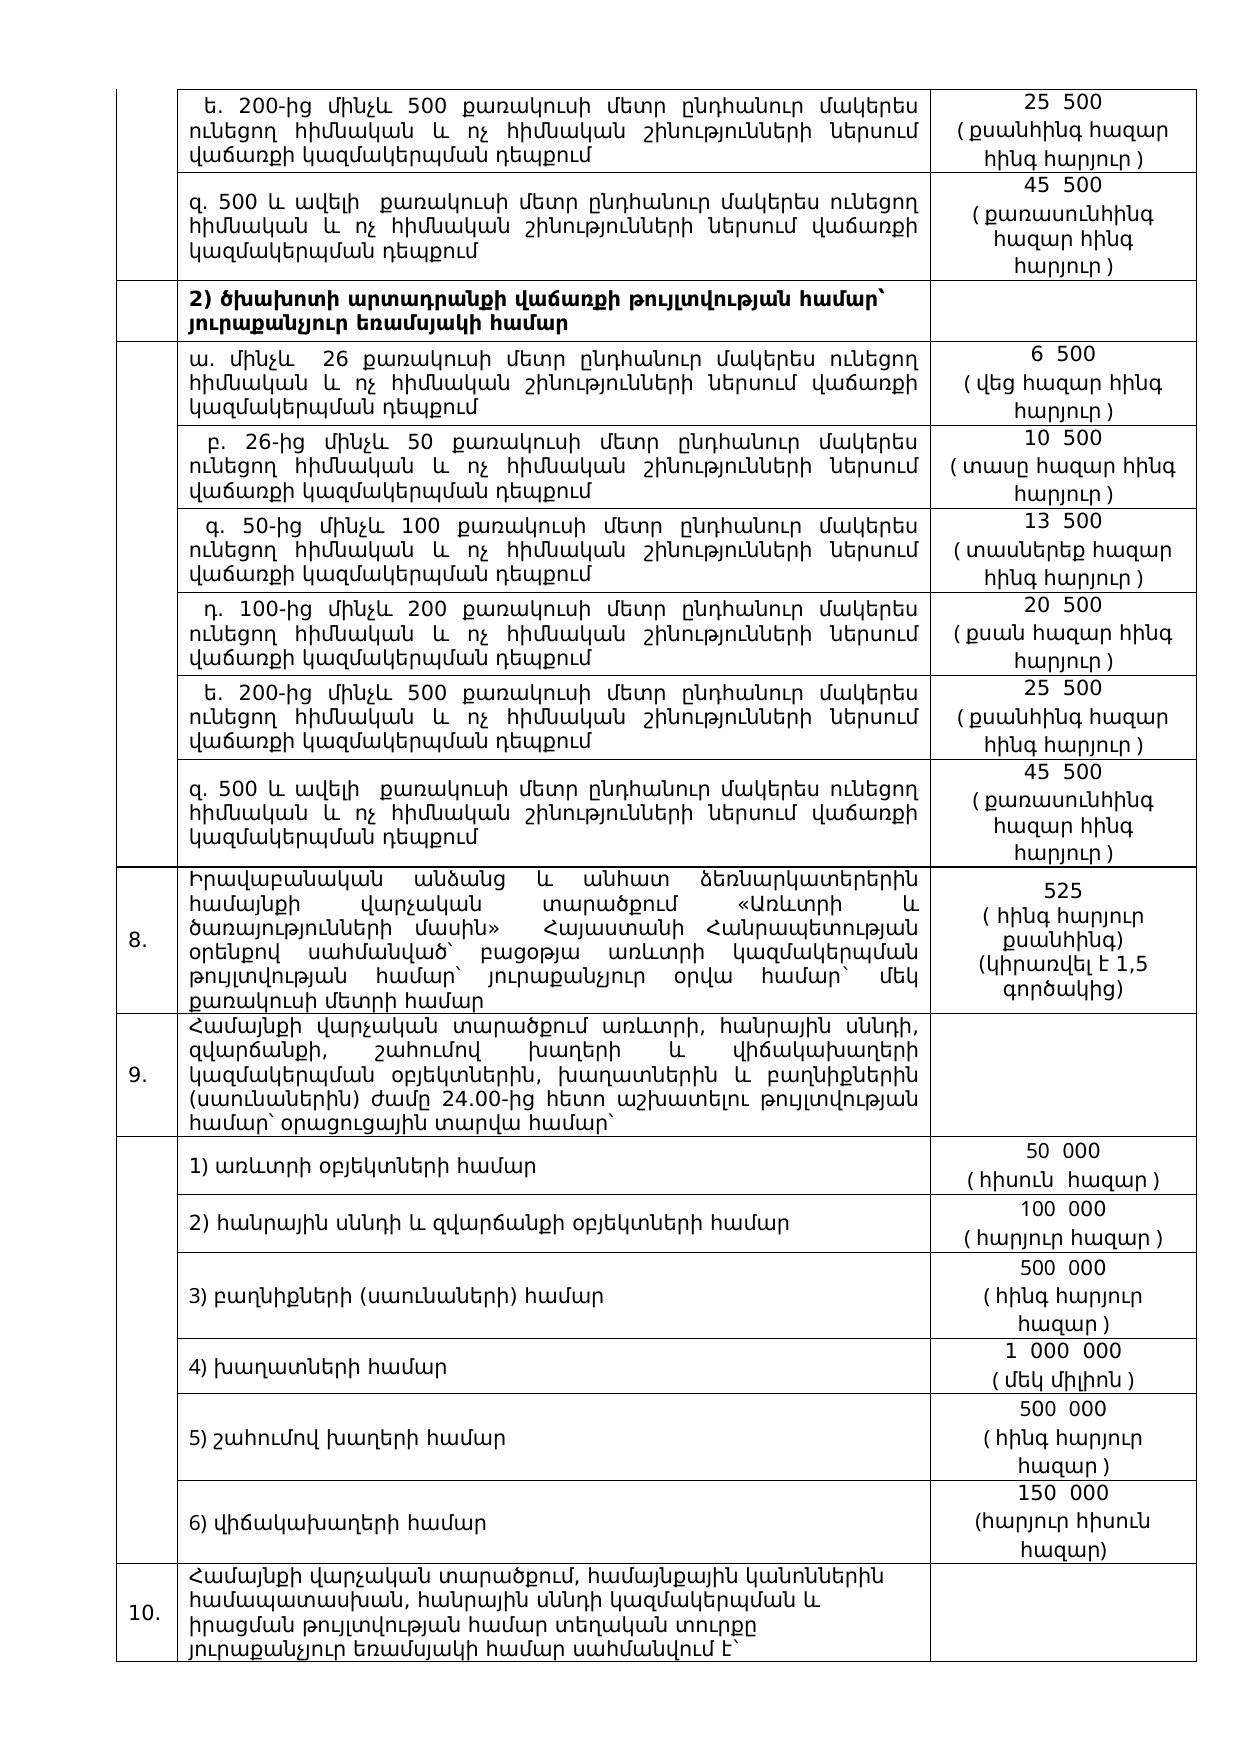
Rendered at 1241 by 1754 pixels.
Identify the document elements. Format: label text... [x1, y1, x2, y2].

table_cell [931, 1014, 1196, 1136]
table_cell 4) խաղատների համար [178, 1339, 930, 1393]
table_cell 1) առևտրի օբյեկտների համար [178, 1137, 930, 1193]
table_cell ե. 200-ից մինչև 500 քառակուսի մետր ընդհանուր մակերես ունեցող հիմնական և ոչ հիմնական շինությունների ներսում վաճառքի կազմակերպման դեպքում [178, 676, 930, 759]
table_cell 50 000 ( հիսուն հազար ) [931, 1137, 1196, 1193]
table_cell զ. 500 և ավելի քառակուսի մետր ընդհանուր մակերես ունեցող հիմնական և ոչ հիմնական շինությունների ներսում վաճառքի կազմակերպման դեպքում [178, 760, 930, 866]
table_cell 10 500 ( տասը հազար հինգ հարյուր ) [931, 426, 1196, 508]
table_cell [117, 342, 177, 866]
table_cell 10. [117, 1564, 177, 1661]
table_cell [117, 281, 177, 341]
table_cell 500 000 ( հինգ հարյուր հազար ) [931, 1394, 1196, 1479]
table_cell 100 000 ( հարյուր հազար ) [931, 1195, 1196, 1252]
table_cell 45 500 ( քառասունհինգ հազար հինգ հարյուր ) [931, 173, 1196, 280]
table_cell ա. մինչև 26 քառակուսի մետր ընդհանուր մակերես ունեցող հիմնական և ոչ հիմնական շինությունների ներսում վաճառքի կազմակերպման դեպքում [178, 342, 930, 424]
table_cell բ. 26-ից մինչև 50 քառակուսի մետր ընդհանուր մակերես ունեցող հիմնական և ոչ հիմնական շինությունների ներսում վաճառքի կազմակերպման դեպքում [178, 426, 930, 508]
table_cell 8. [117, 868, 177, 1013]
table_cell 150 000 (հարյուր հիսուն հազար) [931, 1481, 1196, 1563]
table_cell 25 500 ( քսանհինգ հազար հինգ հարյուր ) [931, 676, 1196, 759]
table_cell 2) հանրային սննդի և զվարճանքի օբյեկտների համար [178, 1195, 930, 1252]
table_cell զ. 500 և ավելի քառակուսի մետր ընդհանուր մակերես ունեցող հիմնական և ոչ հիմնական շինությունների ներսում վաճառքի կազմակերպման դեպքում [178, 173, 930, 280]
table_cell 6 500 ( վեց հազար հինգ հարյուր ) [931, 342, 1196, 424]
table_cell 20 500 ( քսան հազար հինգ հարյուր ) [931, 593, 1196, 675]
table_cell [117, 1137, 177, 1563]
table_cell 525 ( հինգ հարյուր քսանհինգ) (կիրառվել է 1,5 գործակից) [931, 868, 1196, 1013]
table_cell 6) վիճակախաղերի համար [178, 1481, 930, 1563]
table_cell ե. 200-ից մինչև 500 քառակուսի մետր ընդհանուր մակերես ունեցող հիմնական և ոչ հիմնական շինությունների ներսում վաճառքի կազմակերպման դեպքում [178, 90, 930, 172]
table_cell 500 000 ( հինգ հարյուր հազար ) [931, 1253, 1196, 1338]
table_cell Համայնքի վարչական տարածքում առևտրի, հանրային սննդի, զվարճանքի, շահումով խաղերի և վիճակախաղերի կազմակերպման օբյեկտներին, խաղատներին և բաղնիքներին (սաունաներին) ժամը 24.00-ից հետո աշխատելու թույլտվության համար՝ օրացուցային տարվա համար՝ [178, 1014, 930, 1136]
table_cell [931, 281, 1196, 341]
table_cell 1 000 000 ( մեկ միլիոն ) [931, 1339, 1196, 1393]
table_cell գ. 50-ից մինչև 100 քառակուսի մետր ընդհանուր մակերես ունեցող հիմնական և ոչ հիմնական շինությունների ներսում վաճառքի կազմակերպման դեպքում [178, 509, 930, 592]
table_cell 5) շահումով խաղերի համար [178, 1394, 930, 1479]
table_cell Համայնքի վարչական տարածքում, համայնքային կանոններին համապատասխան, հանրային սննդի կազմակերպման և իրացման թույլտվության համար տեղական տուրքը յուրաքանչյուր եռամսյակի համար սահմանվում է` [178, 1564, 930, 1661]
table_cell 13 500 ( տասներեք հազար հինգ հարյուր ) [931, 509, 1196, 592]
table_cell դ. 100-ից մինչև 200 քառակուսի մետր ընդհանուր մակերես ունեցող հիմնական և ոչ հիմնական շինությունների ներսում վաճառքի կազմակերպման դեպքում [178, 593, 930, 675]
table_cell 25 500 ( քսանհինգ հազար հինգ հարյուր ) [931, 90, 1196, 172]
table_cell [931, 1564, 1196, 1661]
table_cell 45 500 ( քառասունհինգ հազար հինգ հարյուր ) [931, 760, 1196, 866]
table_cell Իրավաբանական անձանց և անհատ ձեռնարկատերերին համայնքի վարչական տարածքում «Առևտրի և ծառայությունների մասին» Հայաստանի Հանրապետության օրենքով սահմանված՝ բացօթյա առևտրի կազմակերպման թույլտվության համար՝ յուրաքանչյուր օրվա համար` մեկ քառակուսի մետրի համար [178, 868, 930, 1013]
table_cell 2) ծխախոտի արտադրանքի վաճառքի թույլտվության համար՝ յուրաքանչյուր եռամսյակի համար [178, 281, 930, 341]
table_cell 9. [117, 1014, 177, 1136]
table_cell 3) բաղնիքների (սաունաների) համար [178, 1253, 930, 1338]
